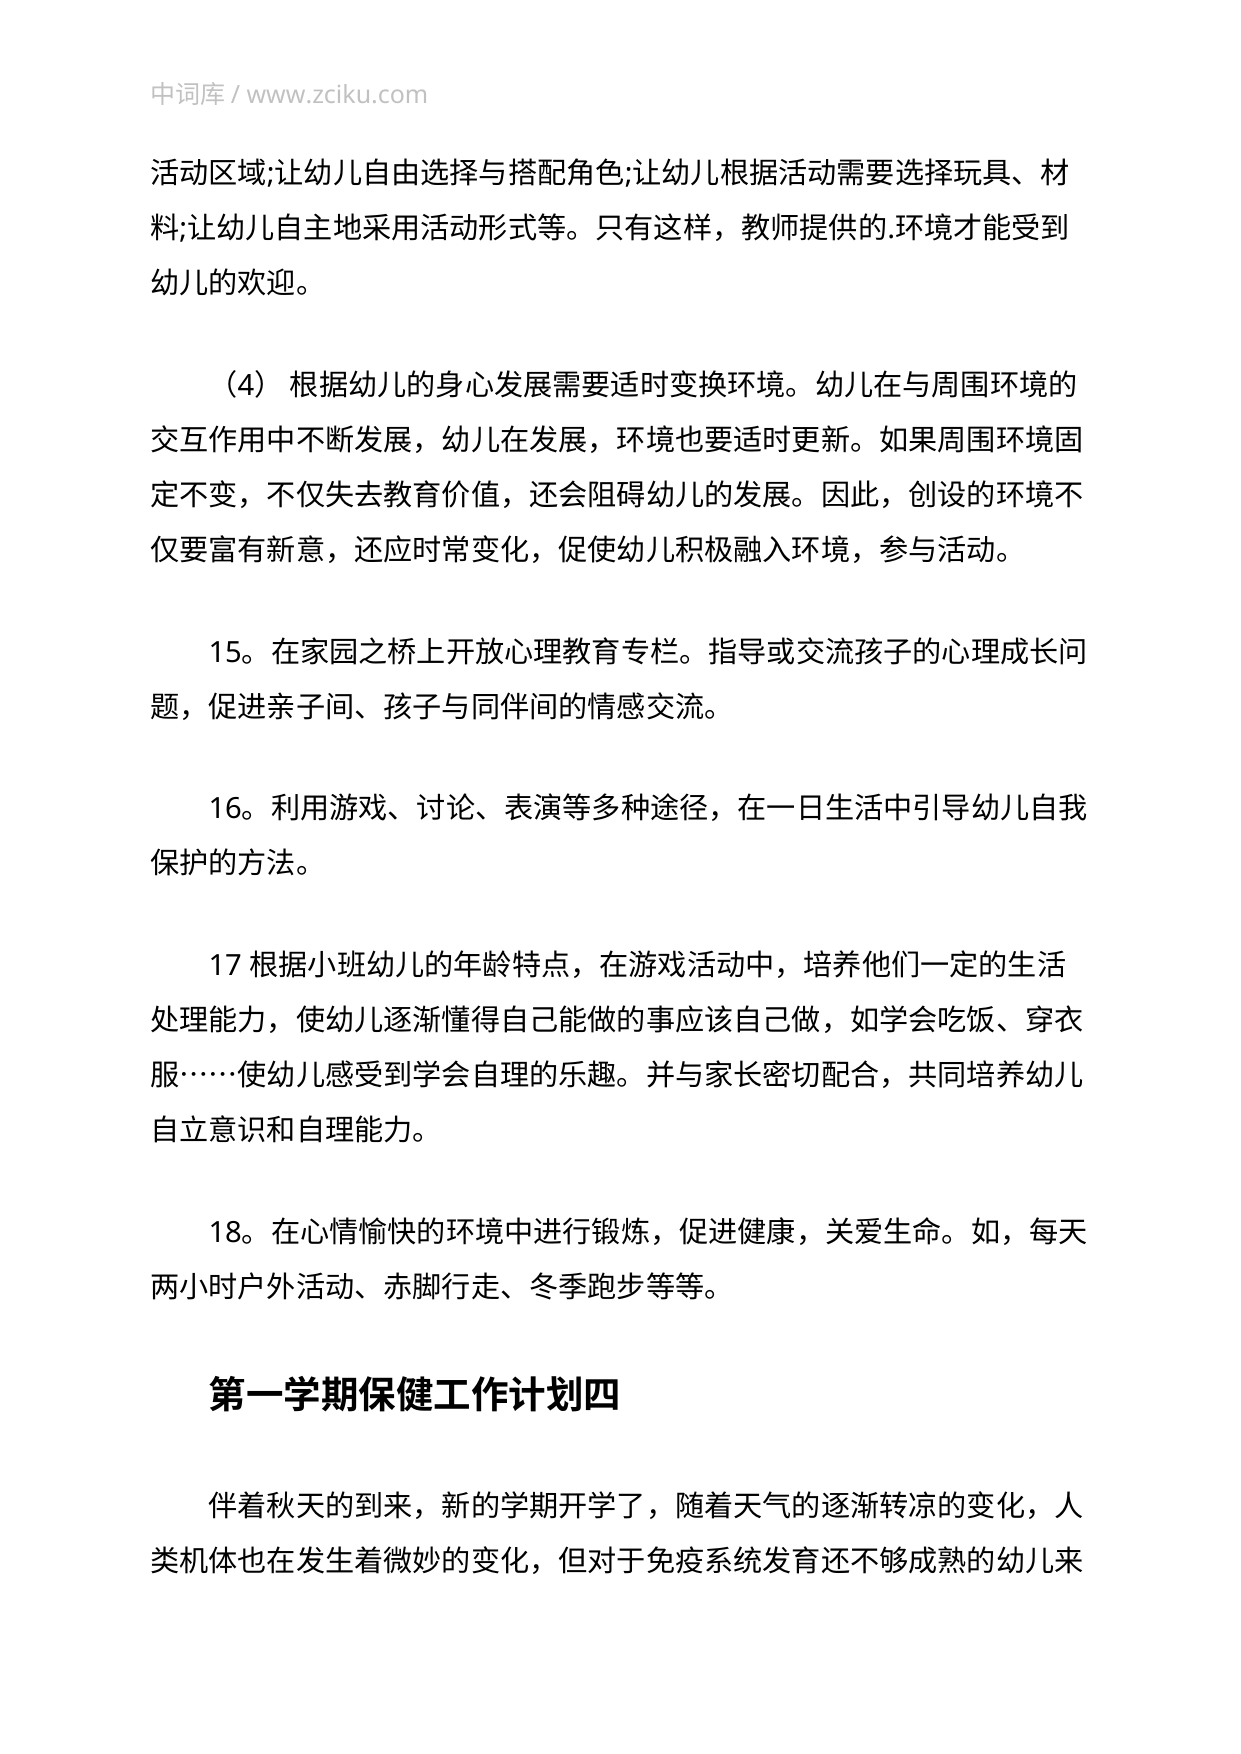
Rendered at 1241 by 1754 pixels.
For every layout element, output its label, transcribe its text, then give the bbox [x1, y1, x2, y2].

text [150, 1483, 1090, 1580]
text 17 根据小班幼儿的年龄特点，在游戏活动中，培养他们一定的生活处理能力，使幼儿逐渐懂得自己能做的事应该自己做，如学会吃饭、穿衣服……使幼儿感受到学会自理的乐趣。并与家长密切配合，共同培养幼儿自立意识和自理能力。 [150, 942, 1090, 1149]
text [150, 150, 1090, 302]
text 16。利用游戏、讨论、表演等多种途径，在一日生活中引导幼儿自我保护的方法。 [150, 785, 1090, 882]
text 15。在家园之桥上开放心理教育专栏。指导或交流孩子的心理成长问题，促进亲子间、孩子与同伴间的情感交流。 [150, 628, 1090, 726]
text （4） 根据幼儿的身心发展需要适时变换环境。幼儿在与周围环境的交互作用中不断发展，幼儿在发展，环境也要适时更新。如果周围环境固定不变，不仅失去教育价值，还会阻碍幼儿的发展。因此，创设的环境不仅要富有新意，还应时常变化，促使幼儿积极融入环境，参与活动。 [150, 362, 1090, 569]
text 第一学期保健工作计划四 [150, 1365, 1090, 1419]
text 18。在心情愉快的环境中进行锻炼，促进健康，关爱生命。如，每天两小时户外活动、赤脚行走、冬季跑步等等。 [150, 1208, 1090, 1306]
